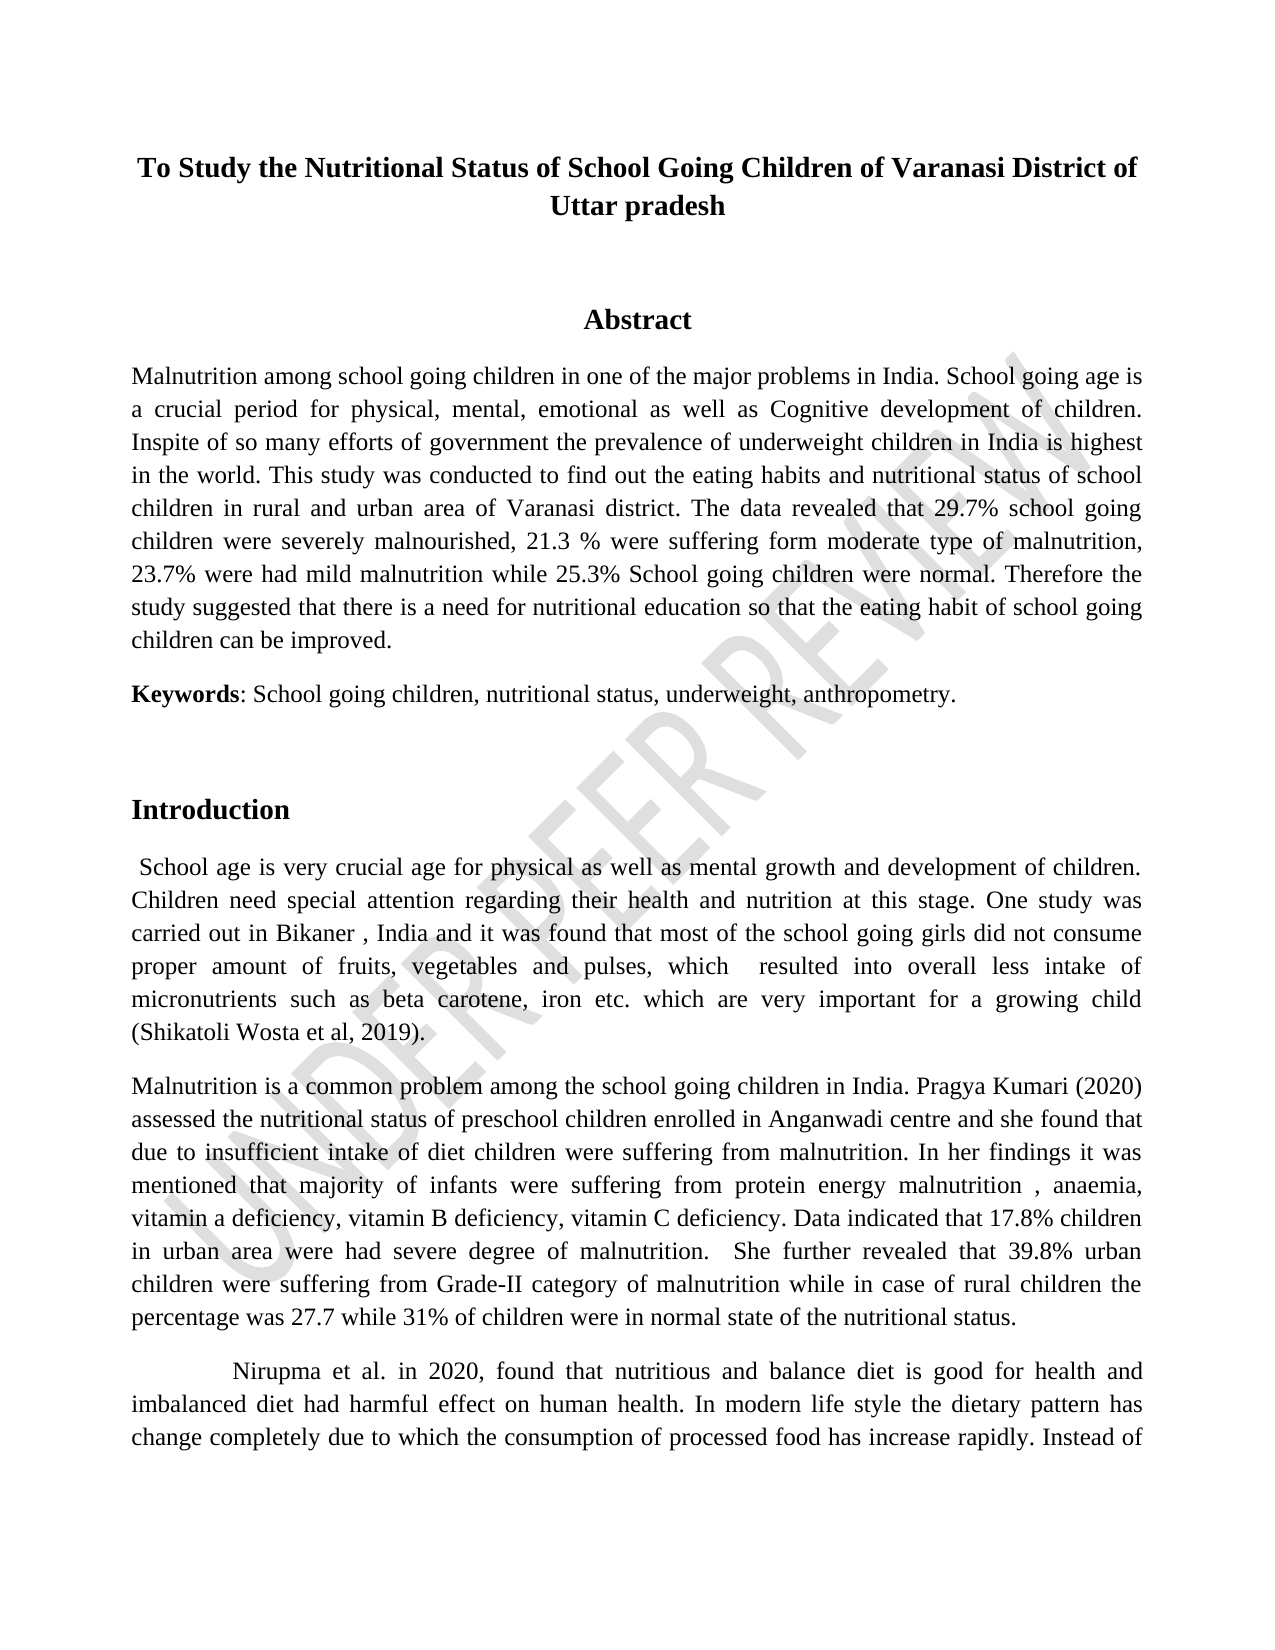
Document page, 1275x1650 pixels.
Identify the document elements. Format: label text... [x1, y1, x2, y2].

text Malnutrition among school going children in one of the major problems in India. School going age is a crucial period for physical, mental, emotional as well as Cognitive development of children. Inspite of so many efforts of government the prevalence of underweight children in India is highest in the world. This study was conducted to find out the eating habits and nutritional status of school children in rural and urban area of Varanasi district. The data revealed that 29.7% school going children were severely malnourished, 21.3 % were suffering form moderate type of malnutrition, 23.7% were had mild malnutrition while 25.3% School going children were normal. Therefore the study suggested that there is a need for nutritional education so that the eating habit of school going children can be improved. [131, 361, 1144, 654]
text Keywords: School going children, nutritional status, underweight, anthropometry. [131, 679, 1144, 708]
text School age is very crucial age for physical as well as mental growth and development of children. Children need special attention regarding their health and nutrition at this stage. One study was carried out in Bikaner , India and it was found that most of the school going girls did not consume proper amount of fruits, vegetables and pulses, which resulted into overall less intake of micronutrients such as beta carotene, iron etc. which are very important for a growing child (Shikatoli Wosta et al, 2019). [131, 852, 1144, 1046]
text Malnutrition is a common problem among the school going children in India. Pragya Kumari (2020) assessed the nutritional status of preschool children enrolled in Anganwadi centre and she found that due to insufficient intake of diet children were suffering from malnutrition. In her findings it was mentioned that majority of infants were suffering from protein energy malnutrition , anaemia, vitamin a deficiency, vitamin B deficiency, vitamin C deficiency. Data indicated that 17.8% children in urban area were had severe degree of malnutrition. She further revealed that 39.8% urban children were suffering from Grade-II category of malnutrition while in case of rural children the percentage was 27.7 while 31% of children were in normal state of the nutritional status. [131, 1071, 1144, 1331]
text Introduction [131, 792, 1144, 826]
text Abstract [131, 302, 1144, 335]
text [131, 1356, 1144, 1451]
text To Study the Nutritional Status of School Going Children of Varanasi District of Uttar pradesh [131, 150, 1144, 222]
